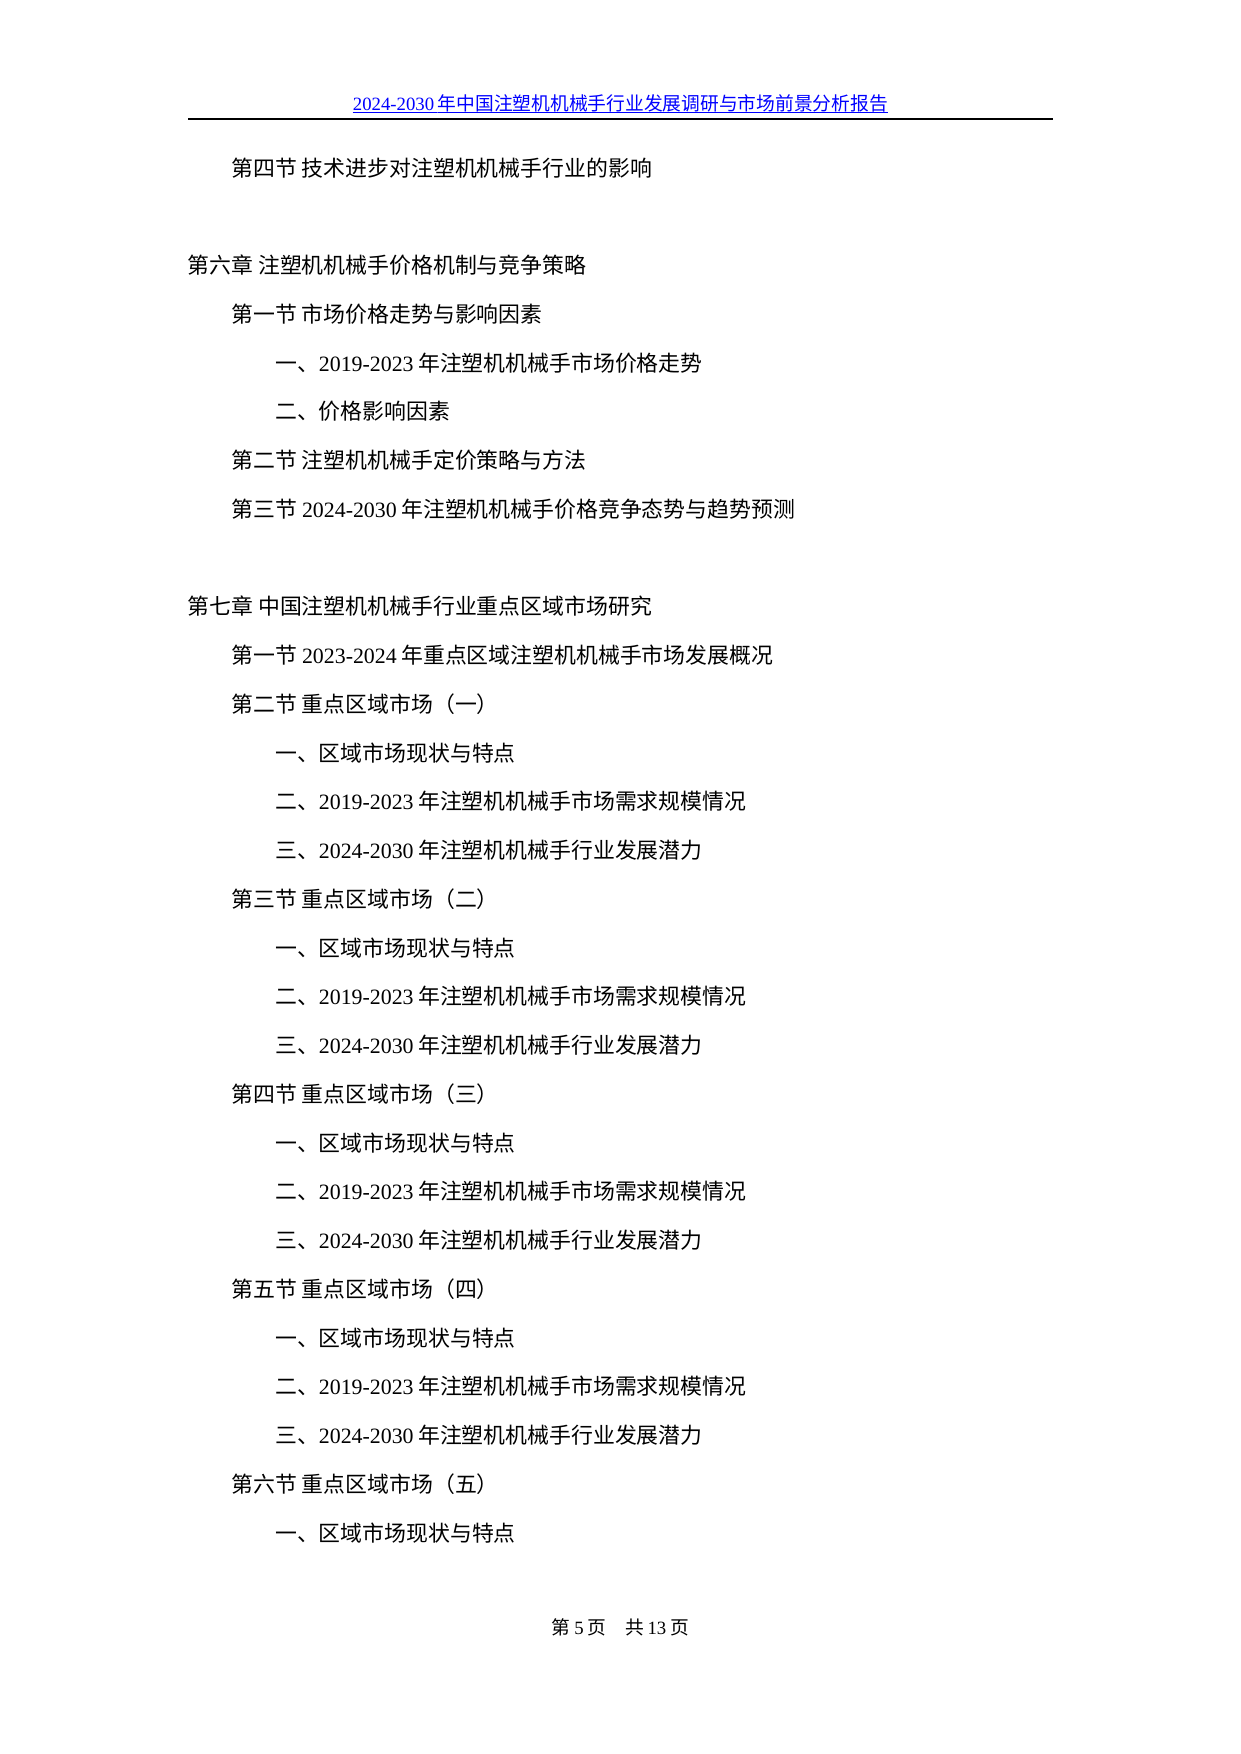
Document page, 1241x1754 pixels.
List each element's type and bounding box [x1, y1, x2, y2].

text [187, 150, 1053, 1548]
